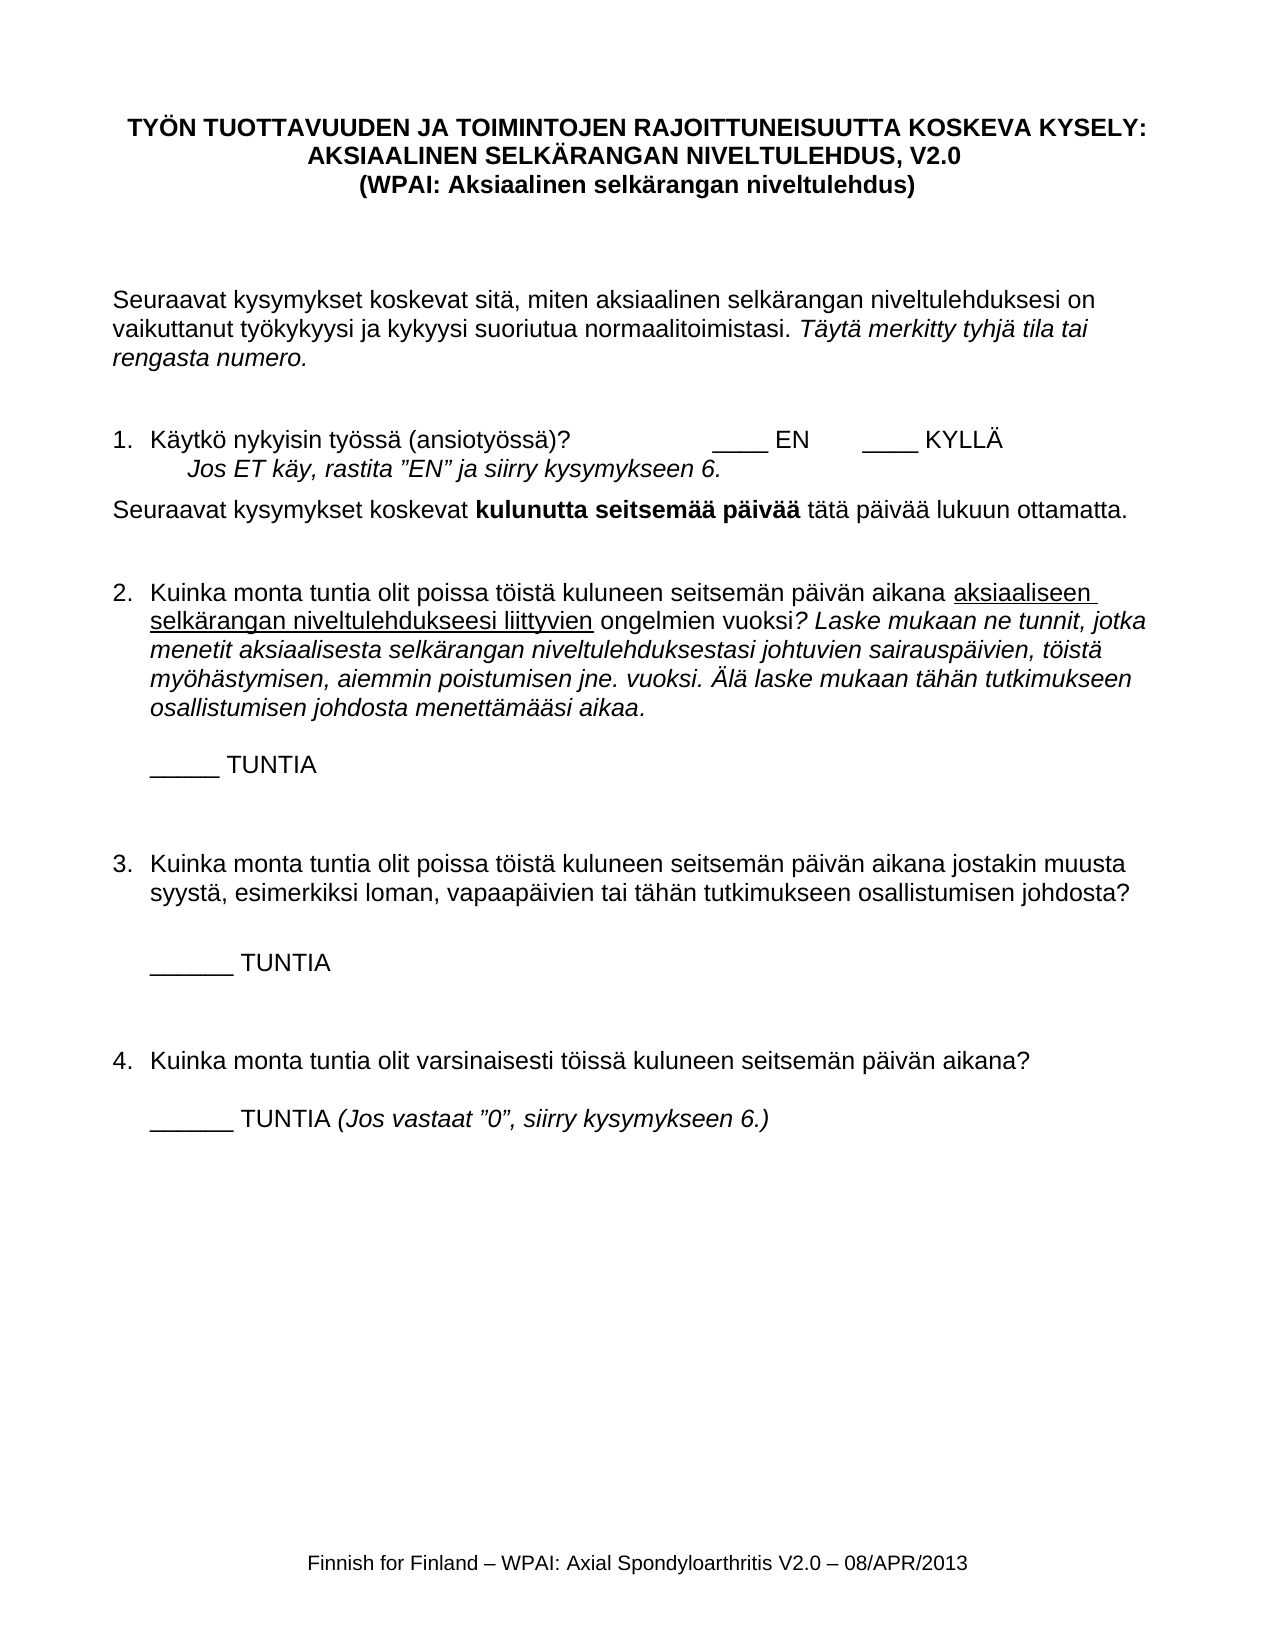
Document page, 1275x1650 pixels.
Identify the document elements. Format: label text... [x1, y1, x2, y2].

text Seuraavat kysymykset koskevat kulunutta seitsemää päivää tätä päivää lukuun ottamatta. [112, 495, 1162, 524]
text ______ TUNTIA [150, 919, 1162, 1034]
text 4. Kuinka monta tuntia olit varsinaisesti töissä kuluneen seitsemän päivän aikana? ______ TUNTIA (Jos vastaat ”, siirry kysymykseen 6.) [112, 1046, 1162, 1132]
text 3. Kuinka monta tuntia olit poissa töistä kuluneen seitsemän päivän aikana jostakin muusta syystä, esimerkiksi loman, vapaapäivien tai tähän tutkimukseen osallistumisen johdosta? [112, 849, 1162, 906]
text 2. Kuinka monta tuntia olit poissa töistä kuluneen seitsemän päivän aikana aksiaaliseen selkärangan niveltulehdukseesi liittyvien ongelmien vuoksi? Laske mukaan ne tunnit, jotka menetit aksiaalisesta selkärangan niveltulehduksestasi johtuvien sairauspäivien, töistä myöhästymisen, aiemmin poistumisen jne. vuoksi. Älä laske mukaan tähän tutkimukseen osallistumisen johdosta menettämääsi aikaa. _____ TUNTIA [112, 577, 1162, 836]
text Seuraavat kysymykset koskevat sitä, miten aksiaalinen selkärangan niveltulehduksesi on vaikuttanut työkykyysi ja kykyysi suoriutua normaalitoimistasi. Täytä merkitty tyhjä tila tai rengasta numero. [112, 285, 1162, 371]
text Jos ET käy, rastita ”EN” ja siirry kysymykseen 6. [112, 454, 1162, 482]
text AKSIAALINEN SELKÄRANGAN NIVELTULEHDUS, V2.0 (WPAI: Aksiaalinen selkärangan niveltulehdus) [112, 141, 1162, 199]
text TYÖN TUOTTAVUUDEN JA TOIMINTOJEN RAJOITTUNEISUUTTA KOSKEVA KYSELY: [112, 112, 1162, 141]
text 1. Käytkö nykyisin työssä (ansiotyössä)? ____ EN ____ KYLLÄ [112, 425, 1162, 454]
